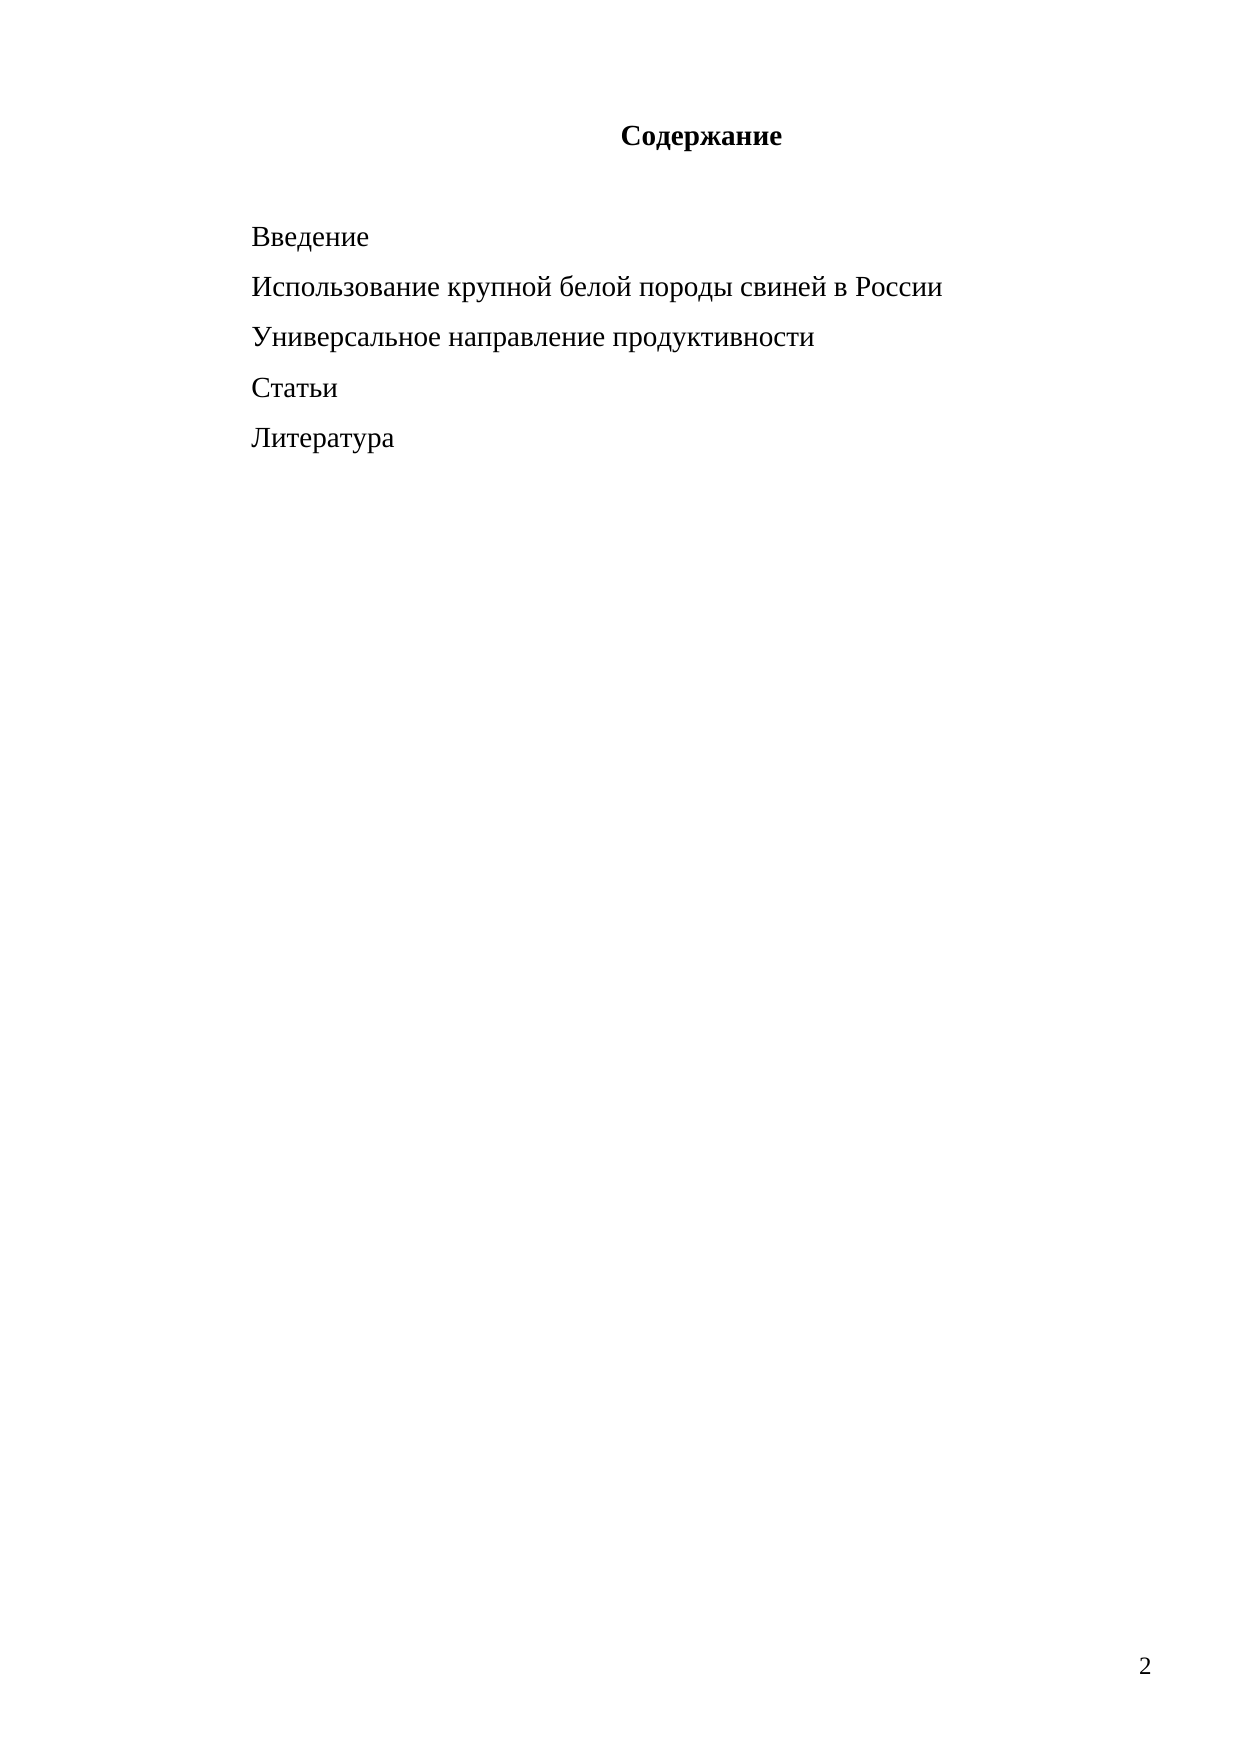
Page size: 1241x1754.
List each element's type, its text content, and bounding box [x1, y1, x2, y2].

text Введение [177, 219, 1152, 252]
text Литература [177, 420, 1152, 453]
text Статьи [177, 370, 1152, 403]
text Использование крупной белой породы свиней в России [177, 269, 1152, 303]
text Содержание [177, 118, 1152, 152]
text Универсальное направление продуктивности [177, 319, 1152, 353]
